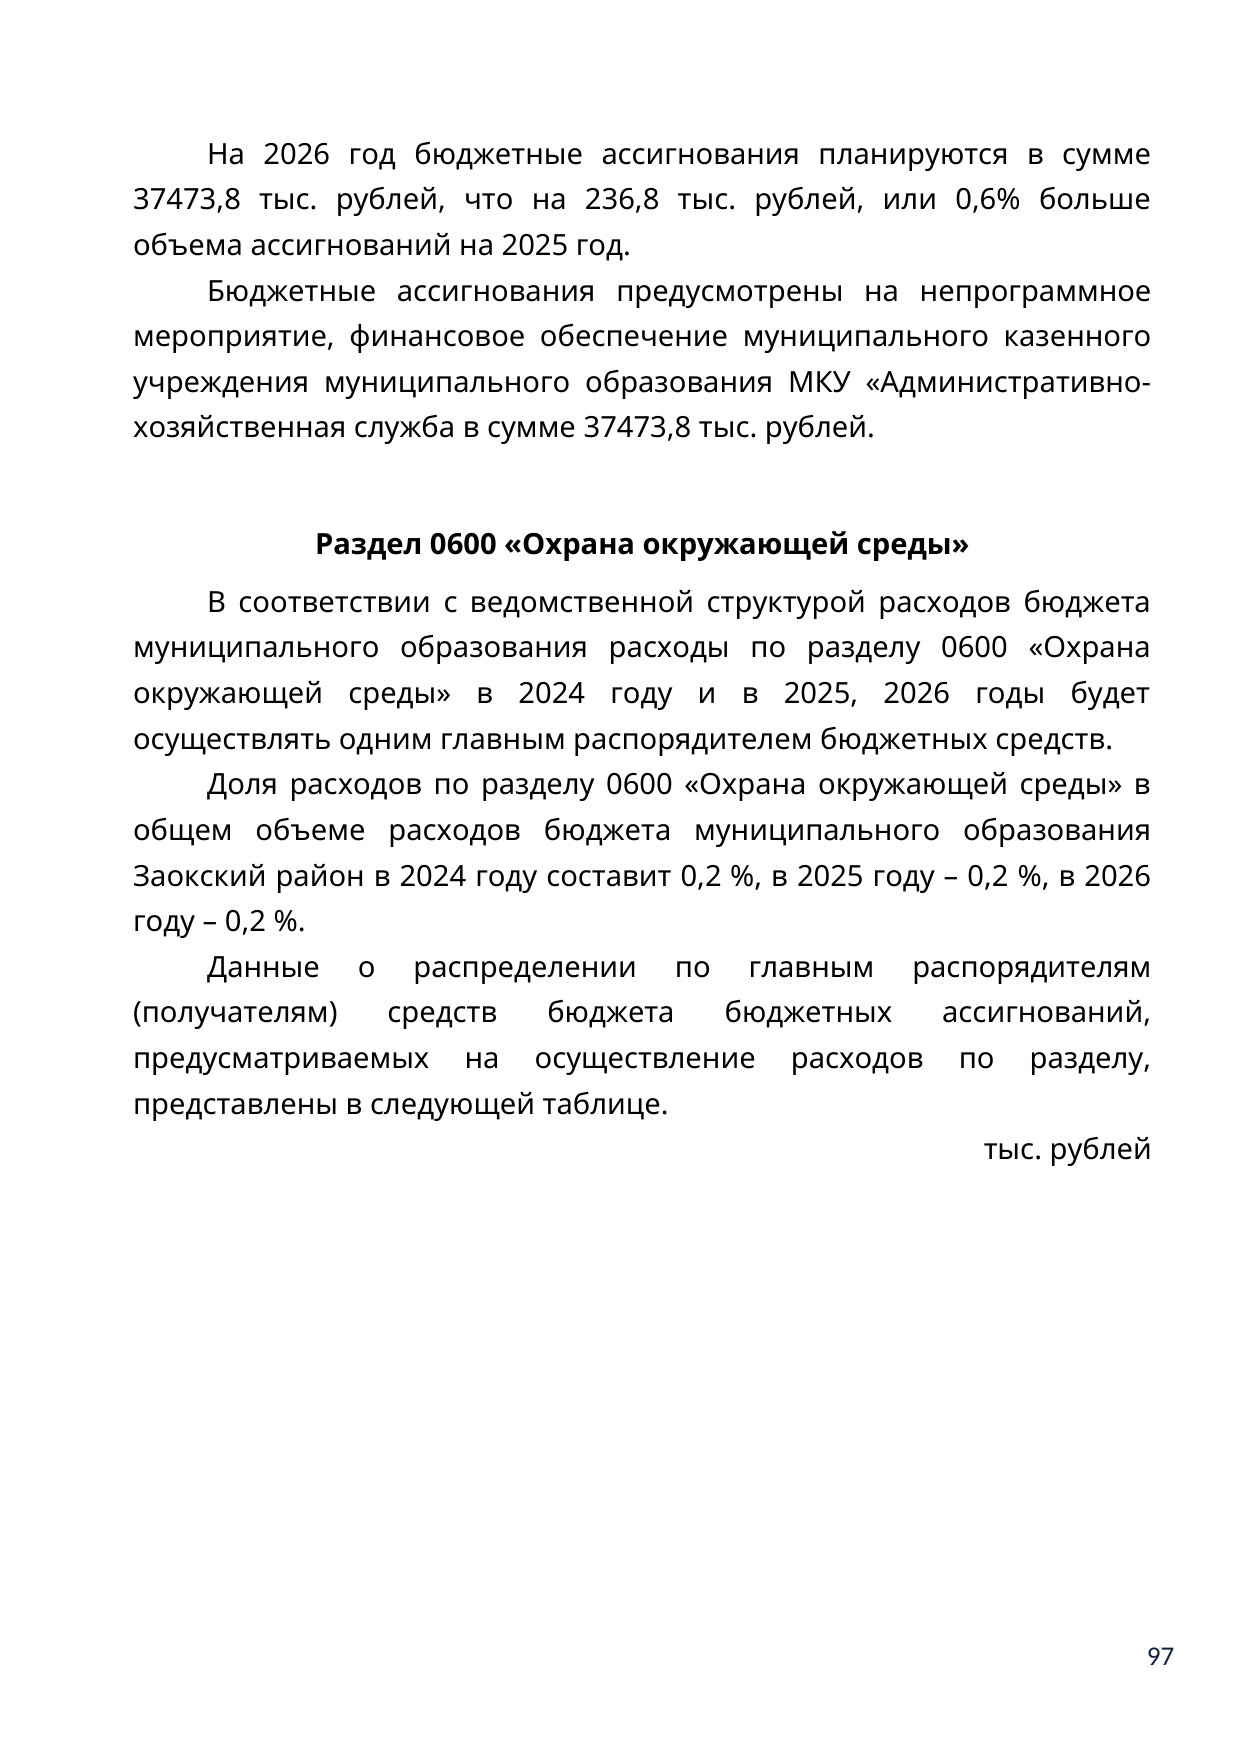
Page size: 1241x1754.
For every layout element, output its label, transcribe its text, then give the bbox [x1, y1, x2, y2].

text В соответствии с ведомственной структурой расходов бюджета муниципального образования расходы по разделу 0600 «Охрана окружающей среды» в 2024 году и в 2025, 2026 годы будет осуществлять одним главным распорядителем бюджетных средств. [133, 581, 1152, 758]
text тыс. рублей [133, 1128, 1152, 1168]
text Доля расходов по разделу 0600 «Охрана окружающей среды» в общем объеме расходов бюджета муниципального образования Заокский район в 2024 году составит 0,2 %, в 2025 году – 0,2 %, в 2026 году – 0,2 %. [133, 763, 1152, 940]
text На 2026 год бюджетные ассигнования планируются в сумме 37473,8 тыс. рублей, что на 236,8 тыс. рублей, или 0,6% больше объема ассигнований на 2025 год. [133, 133, 1152, 264]
text Раздел 0600 «Охрана окружающей среды» [133, 523, 1152, 563]
text Данные о распределении по главным распорядителям (получателям) средств бюджета бюджетных ассигнований, предусматриваемых на осуществление расходов по разделу, представлены в следующей таблице. [133, 946, 1152, 1123]
text Бюджетные ассигнования предусмотрены на непрограммное мероприятие, финансовое обеспечение муниципального казенного учреждения муниципального образования МКУ «Административно-хозяйственная служба в сумме 37473,8 тыс. рублей. [133, 270, 1152, 446]
